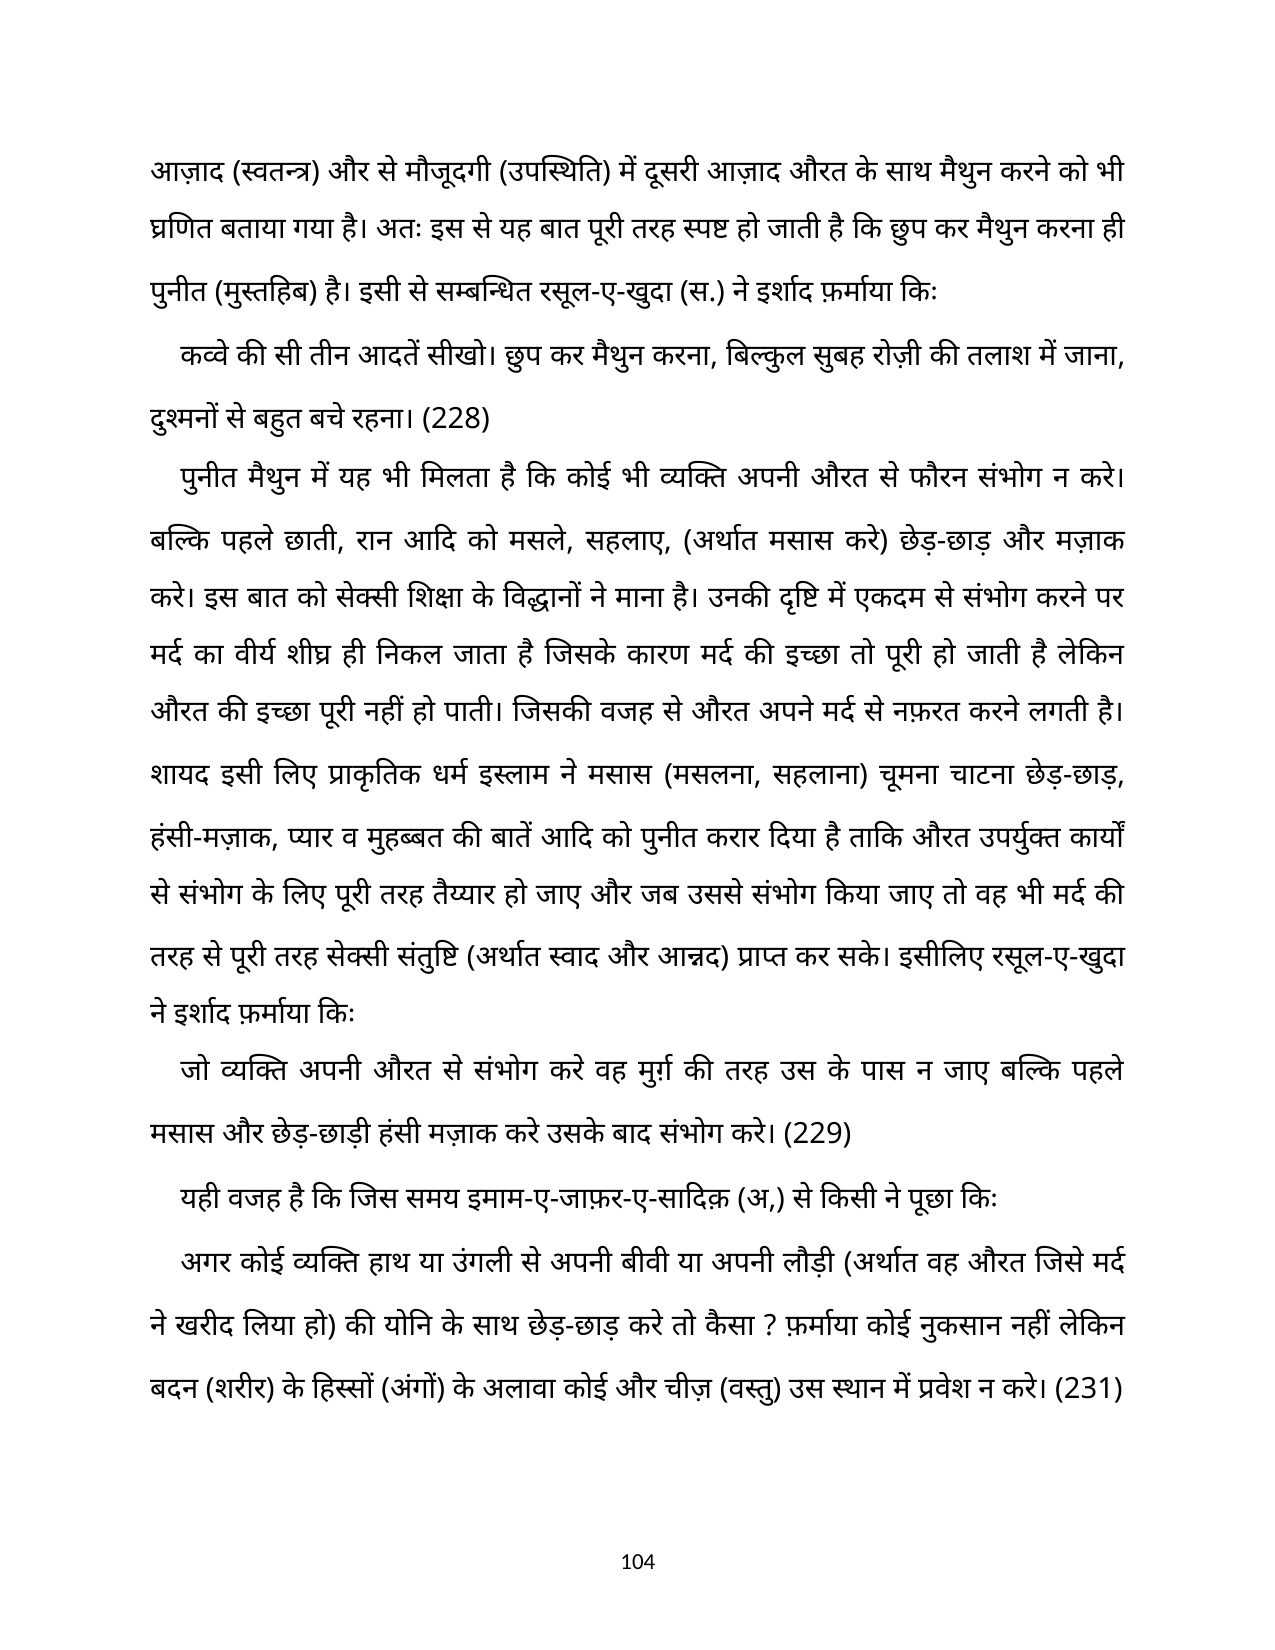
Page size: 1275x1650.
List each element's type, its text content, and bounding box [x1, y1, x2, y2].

text कव्वे की सी तीन आदतें सीखो। छुप कर मैथुन करना, बिल्कुल सुबह रोज़ी की तलाश में जाना, दुश्मनों से बहुत बचे रहना। (228) [150, 334, 1125, 440]
text पुनीत मैथुन में यह भी मिलता है कि कोई भी व्यक्ति अपनी औरत से फौरन संभोग न करे। बल्कि पहले छाती, रान आदि को मसले, सहलाए, (अर्थात मसास करे) छेड़-छाड़ और मज़ाक करे। इस बात को सेक्सी शिक्षा के विद्धानों ने माना है। उनकी दृष्टि में एकदम से संभोग करने पर मर्द का वीर्य शीघ्र ही निकल जाता है जिसके कारण मर्द की इच्छा तो पूरी हो जाती है लेकिन औरत की इच्छा पूरी नहीं हो पाती। जिसकी वजह से औरत अपने मर्द से नफ़रत करने लगती है। शायद इसी लिए प्राकृतिक धर्म इस्लाम ने मसास (मसलना, सहलाना) चूमना चाटना छेड़-छाड़, हंसी-मज़ाक, प्यार व मुहब्बत की बातें आदि को पुनीत करार दिया है ताकि औरत उपर्युक्त कार्यों से संभोग के लिए पूरी तरह तैय्यार हो जाए और जब उससे संभोग किया जाए तो वह भी मर्द की तरह से पूरी तरह सेक्सी संतुष्टि (अर्थात स्वाद और आन्नद) प्राप्त कर सके। इसीलिए रसूल-ए-खुदा ने इर्शाद फ़र्माया किः [150, 462, 1125, 1036]
text अगर कोई व्यक्ति हाथ या उंगली से अपनी बीवी या अपनी लौड़ी (अर्थात वह औरत जिसे मर्द ने खरीद लिया हो) की योनि के साथ छेड़-छाड़ करे तो कैसा ? फ़र्माया कोई नुकसान नहीं लेकिन बदन (शरीर) के हिस्सों (अंगों) के अलावा कोई और चीज़ (वस्तु) उस स्थान में प्रवेश न करे। (231) [150, 1241, 1125, 1410]
text जो व्यक्ति अपनी औरत से संभोग करे वह मुर्ग़ की तरह उस के पास न जाए बल्कि पहले मसास और छेड़-छाड़ी हंसी मज़ाक करे उसके बाद संभोग करे। (229) [150, 1055, 1125, 1156]
text यही वजह है कि जिस समय इमाम-ए-जाफ़र-ए-सादिक़ (अ,) से किसी ने पूछा किः [150, 1177, 1125, 1220]
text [150, 150, 1125, 313]
